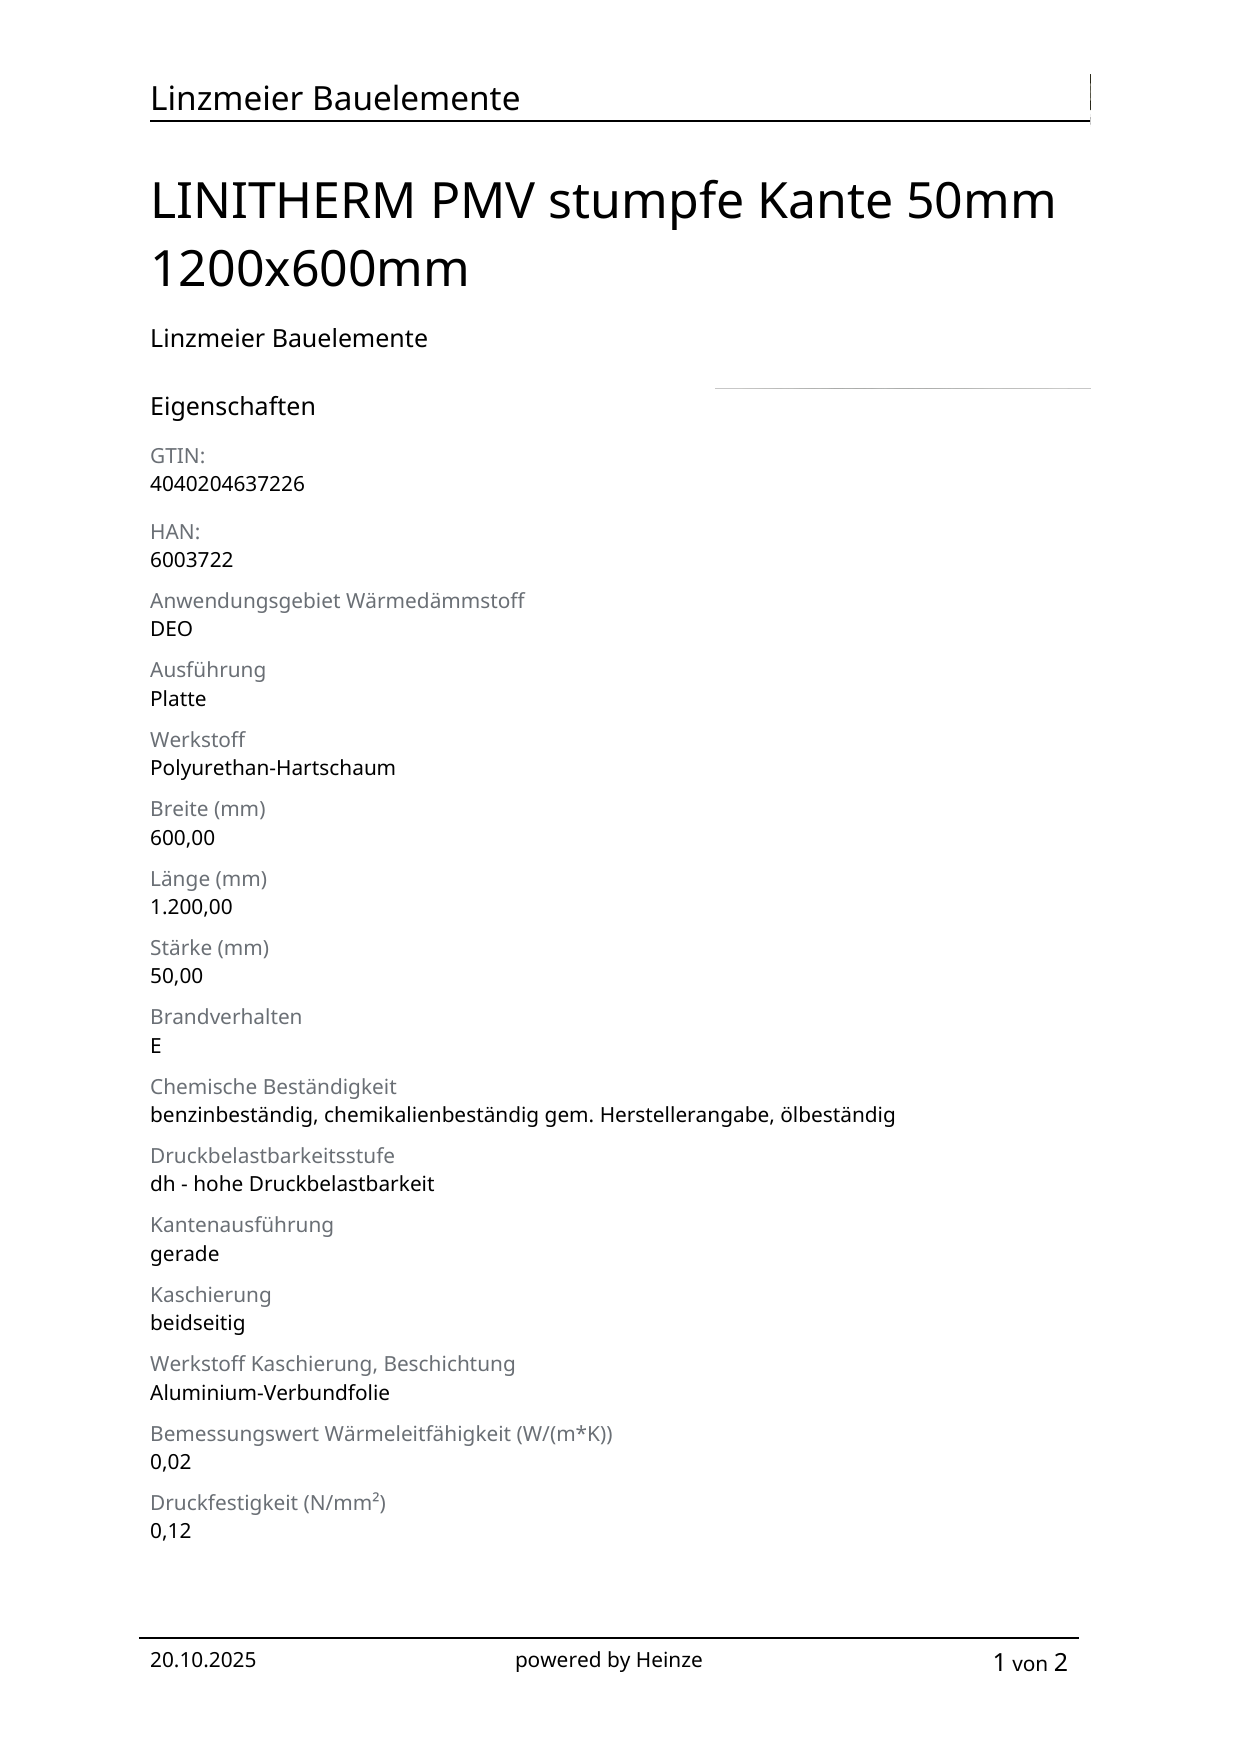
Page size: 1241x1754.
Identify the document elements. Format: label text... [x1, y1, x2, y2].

text Eigenschaften [150, 388, 1090, 422]
text Stärke (mm) [150, 933, 1090, 961]
text 50,00 [150, 961, 1090, 990]
text Werkstoff [150, 725, 1090, 753]
text LINITHERM PMV stumpfe Kante 50mm 1200x600mm [150, 165, 1090, 301]
text 600,00 [150, 823, 1090, 851]
text Werkstoff Kaschierung, Beschichtung [150, 1349, 1090, 1378]
text DEO [150, 614, 1090, 643]
text beidseitig [150, 1308, 1090, 1337]
text 0,12 [150, 1516, 1090, 1545]
text 4040204637226 [150, 469, 1090, 498]
text Breite (mm) [150, 794, 1090, 823]
text Anwendungsgebiet Wärmedämmstoff [150, 586, 1090, 614]
text Aluminium-Verbundfolie [150, 1378, 1090, 1406]
text Kantenausführung [150, 1211, 1090, 1239]
text Länge (mm) [150, 864, 1090, 892]
text GTIN: [150, 441, 1090, 469]
text Druckfestigkeit (N/mm²) [150, 1488, 1090, 1516]
text gerade [150, 1239, 1090, 1267]
text benzinbeständig, chemikalienbeständig gem. Herstellerangabe, ölbeständig [150, 1100, 1090, 1129]
text Druckbelastbarkeitsstufe [150, 1141, 1090, 1169]
text Bemessungswert Wärmeleitfähigkeit (W/(m*K)) [150, 1419, 1090, 1447]
text E [150, 1031, 1090, 1059]
text 6003722 [150, 545, 1090, 574]
text Platte [150, 684, 1090, 712]
text 0,02 [150, 1447, 1090, 1476]
text Ausführung [150, 656, 1090, 684]
text dh - hohe Druckbelastbarkeit [150, 1169, 1090, 1198]
text Brandverhalten [150, 1002, 1090, 1031]
text Kaschierung [150, 1280, 1090, 1308]
text Polyurethan-Hartschaum [150, 753, 1090, 782]
text 1.200,00 [150, 892, 1090, 921]
text Linzmeier Bauelemente [150, 320, 1090, 354]
text HAN: [150, 517, 1090, 545]
text Chemische Beständigkeit [150, 1072, 1090, 1100]
